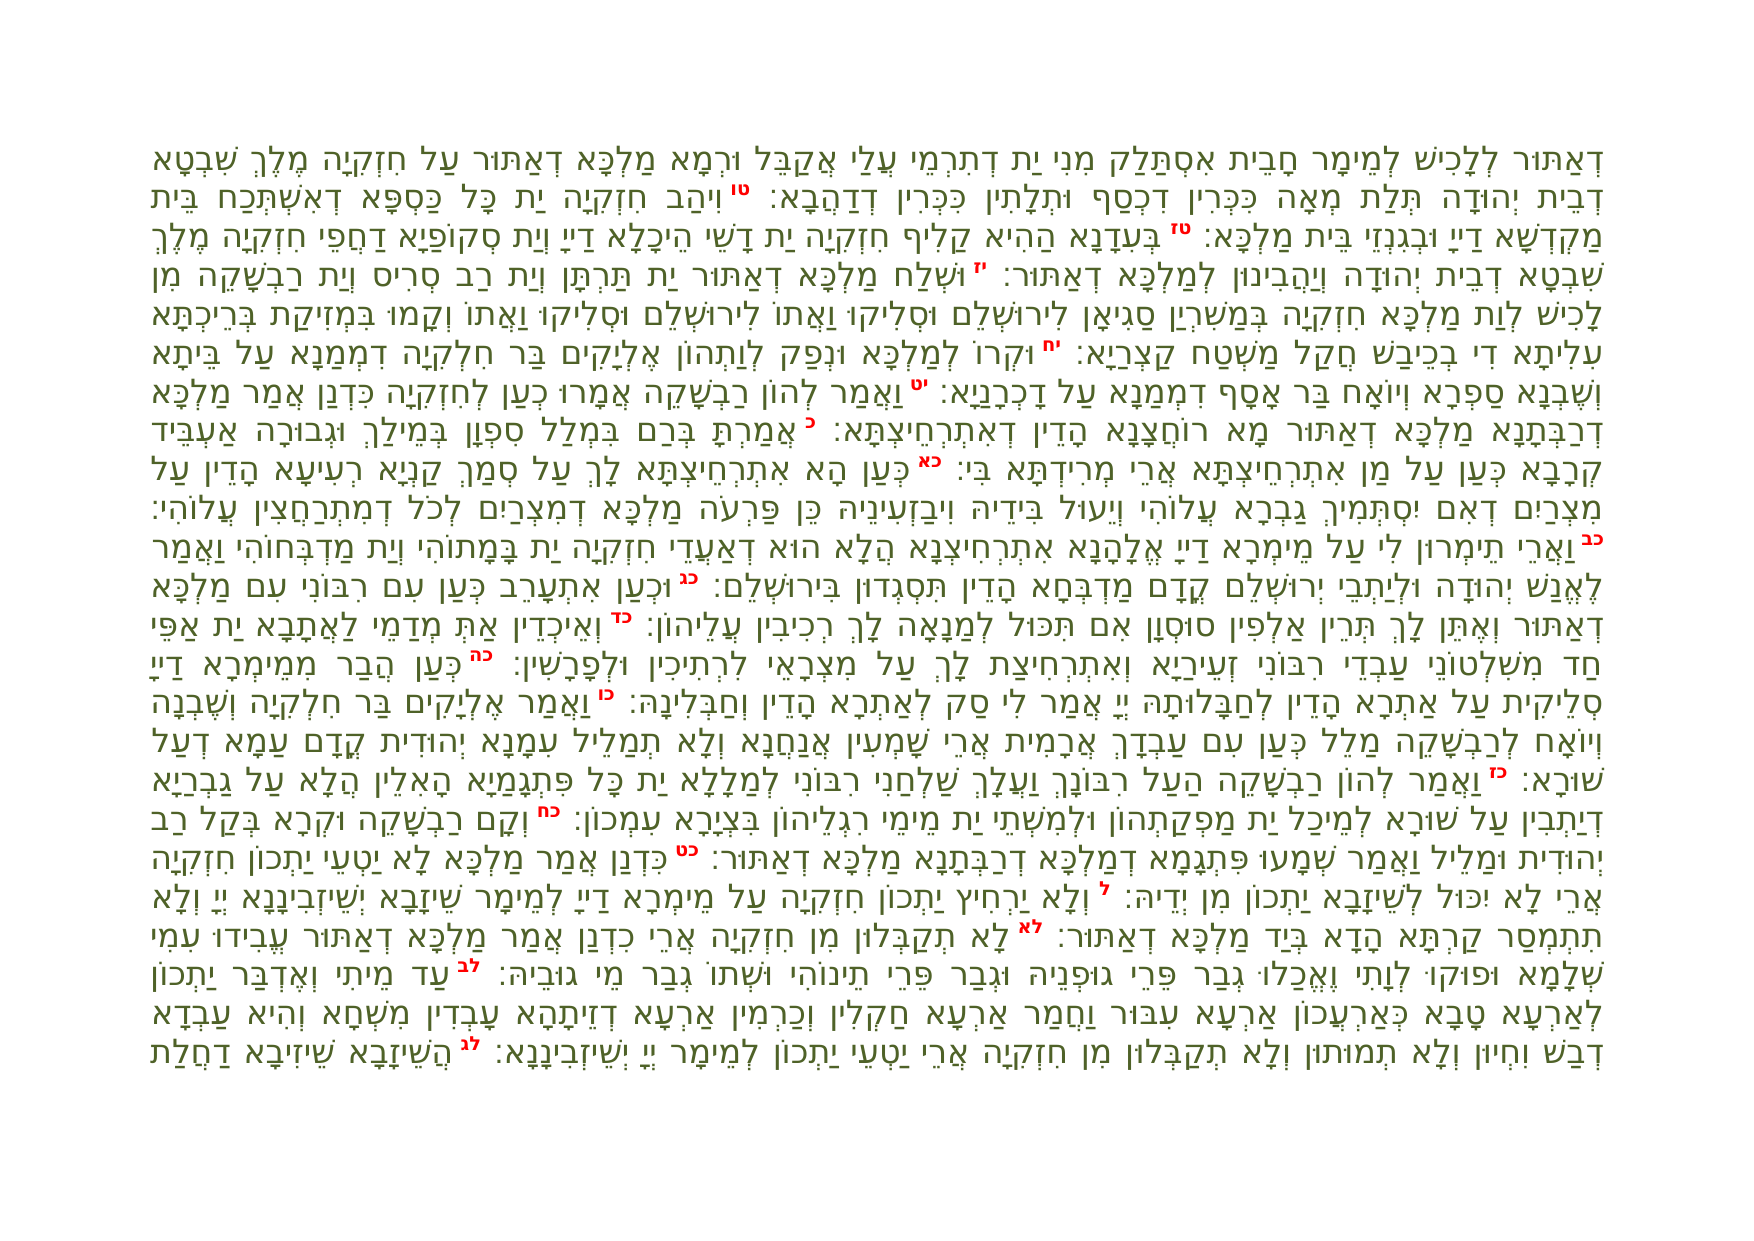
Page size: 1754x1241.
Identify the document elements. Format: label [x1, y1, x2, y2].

text [150, 139, 1604, 1071]
